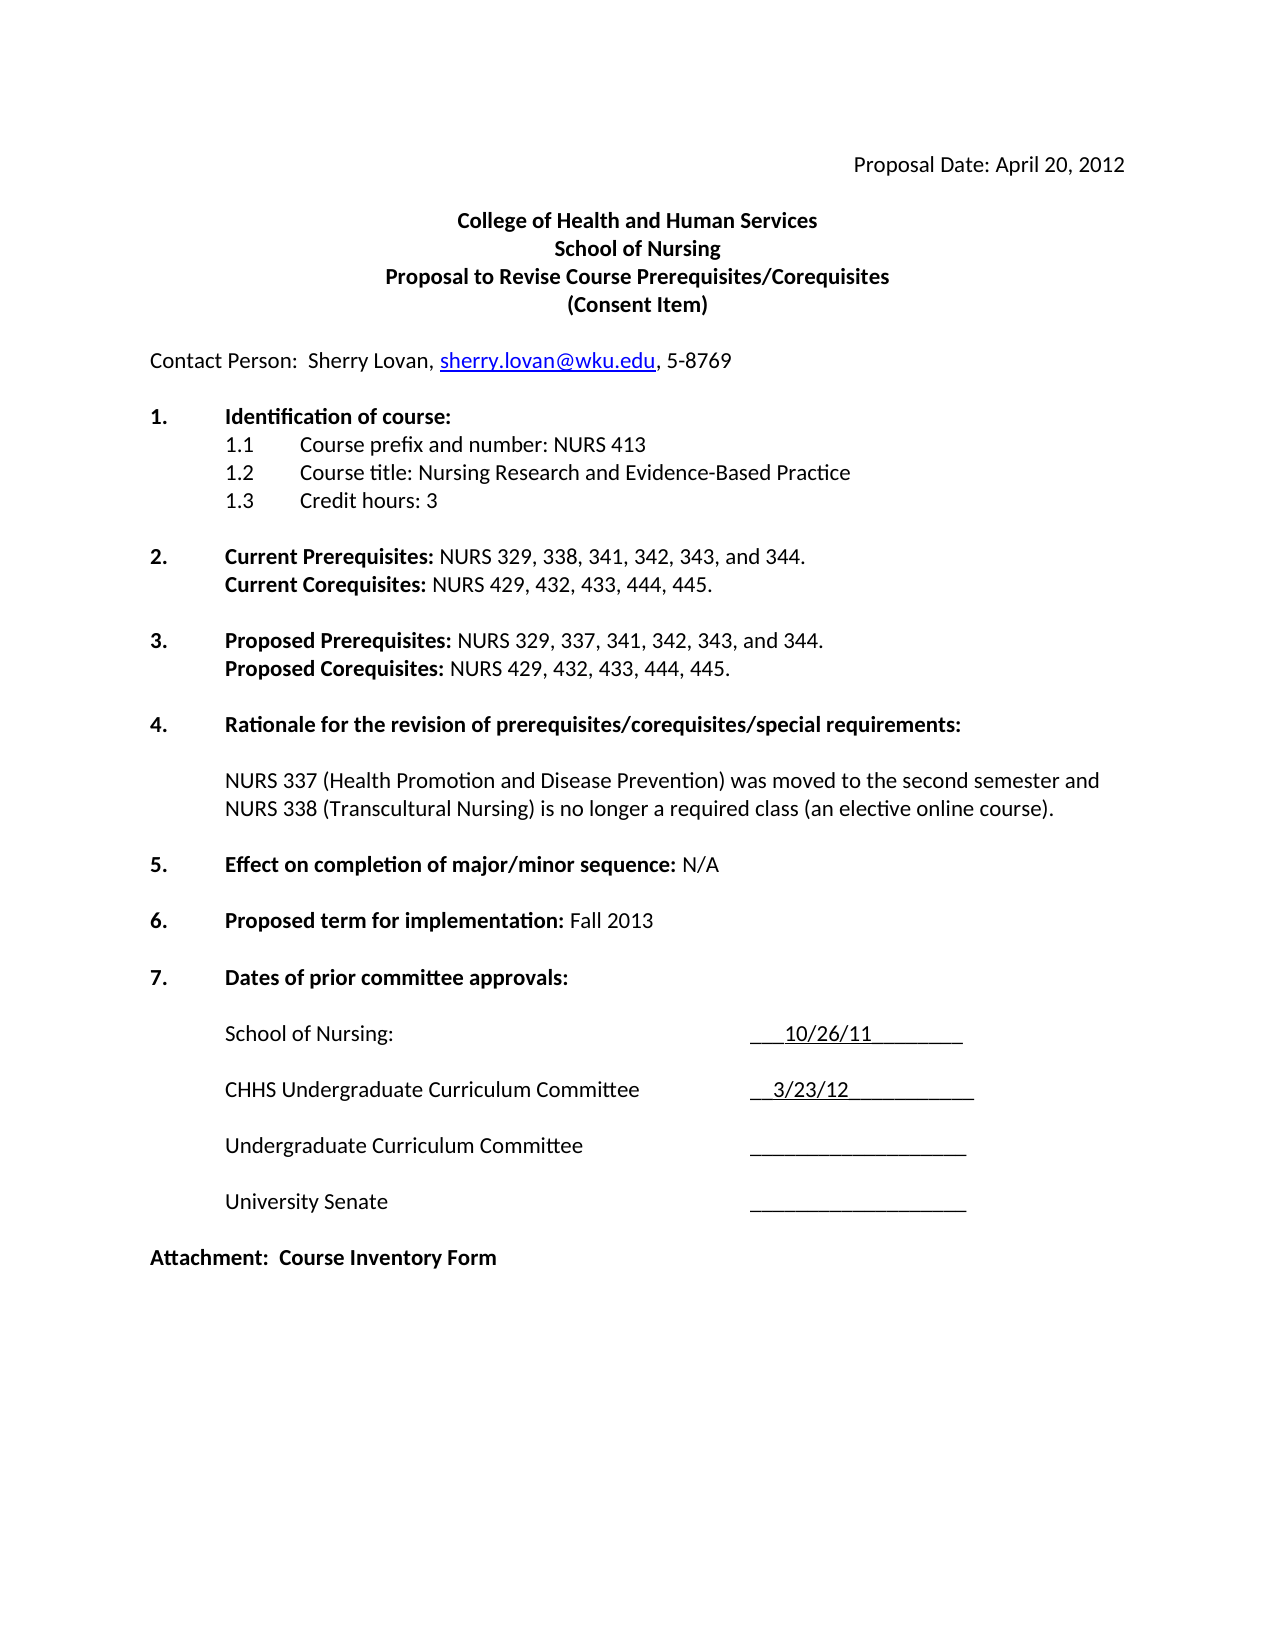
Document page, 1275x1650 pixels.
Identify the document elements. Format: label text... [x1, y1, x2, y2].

text 6. Proposed term for implementation: Fall 2013 [150, 907, 1125, 934]
text 2. Current Prerequisites: NURS 329, 338, 341, 342, 343, and 344. [150, 542, 1125, 570]
text Proposal to Revise Course Prerequisites/Corequisites [150, 262, 1125, 290]
text (Consent Item) [150, 290, 1125, 318]
text Proposed Corequisites: NURS 429, 432, 433, 444, 445. [150, 654, 1125, 682]
text NURS 337 (Health Promotion and Disease Prevention) was moved to the second semester and NURS 338 (Transcultural Nursing) is no longer a required class (an elective online course). [225, 766, 1125, 822]
text Proposal Date: April 20, 2012 [150, 150, 1125, 178]
text School of Nursing: ___10/26/11________ [150, 1019, 1125, 1047]
text 7. Dates of prior committee approvals: [150, 963, 1125, 991]
text Contact Person: Sherry Lovan, sherry.lovan@wku.edu, 5-8769 [150, 346, 1125, 374]
text College of Health and Human Services [150, 206, 1125, 234]
text 4. Rationale for the revision of prerequisites/corequisites/special requirements: [150, 710, 1125, 738]
text 5. Effect on completion of major/minor sequence: N/A [150, 851, 1125, 878]
text CHHS Undergraduate Curriculum Committee __3/23/12___________ [150, 1075, 1125, 1103]
list Course title: Nursing Research and Evidence-Based Practice [225, 458, 1125, 486]
text Current Corequisites: NURS 429, 432, 433, 444, 445. [150, 570, 1125, 598]
text 1. Identification of course: [150, 402, 1125, 430]
list Credit hours: 3 [225, 486, 1125, 514]
text University Senate ___________________ [150, 1187, 1125, 1215]
text School of Nursing [150, 234, 1125, 262]
text Undergraduate Curriculum Committee ___________________ [150, 1131, 1125, 1159]
text Attachment: Course Inventory Form [150, 1243, 1125, 1271]
list Course prefix and number: NURS 413 [225, 430, 1125, 458]
text 3. Proposed Prerequisites: NURS 329, 337, 341, 342, 343, and 344. [150, 626, 1125, 654]
